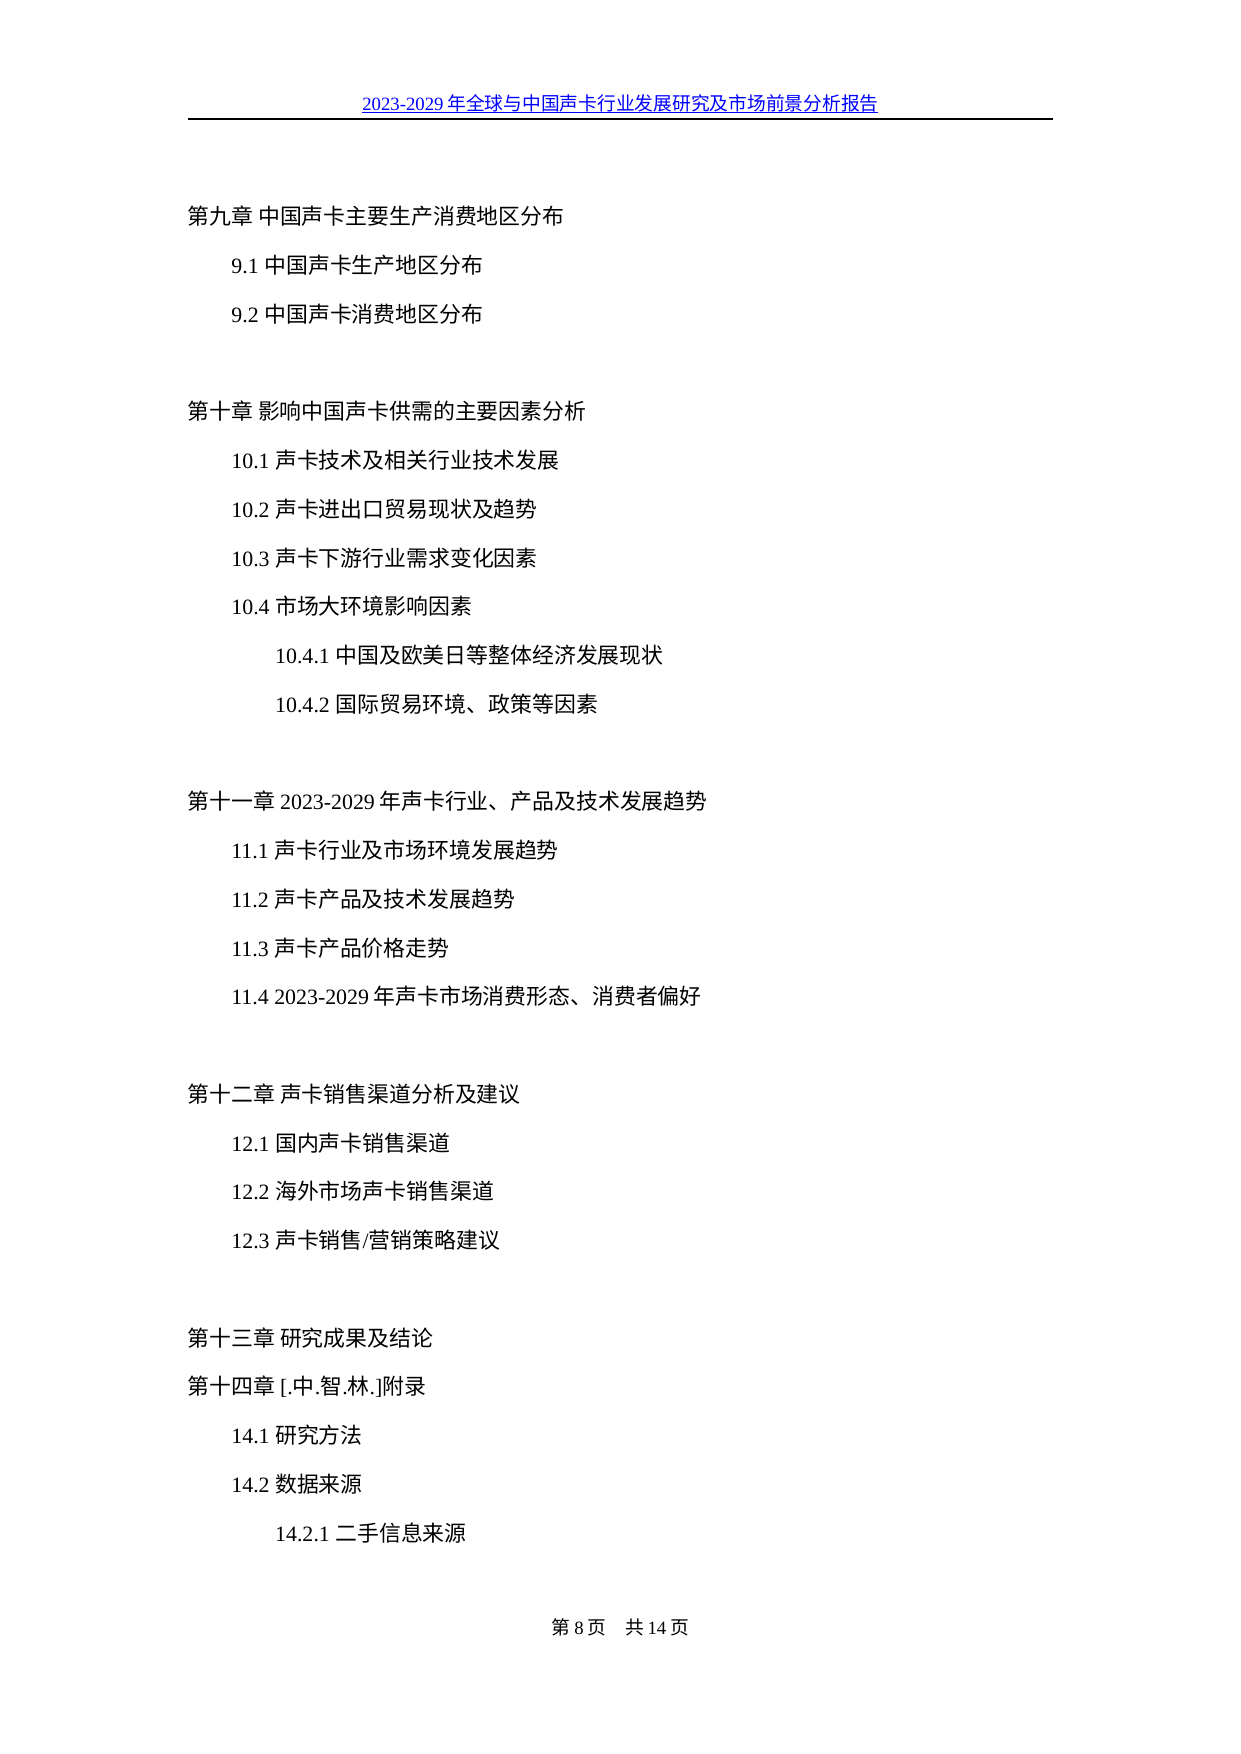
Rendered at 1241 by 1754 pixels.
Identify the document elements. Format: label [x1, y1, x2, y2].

text [187, 150, 1053, 1548]
